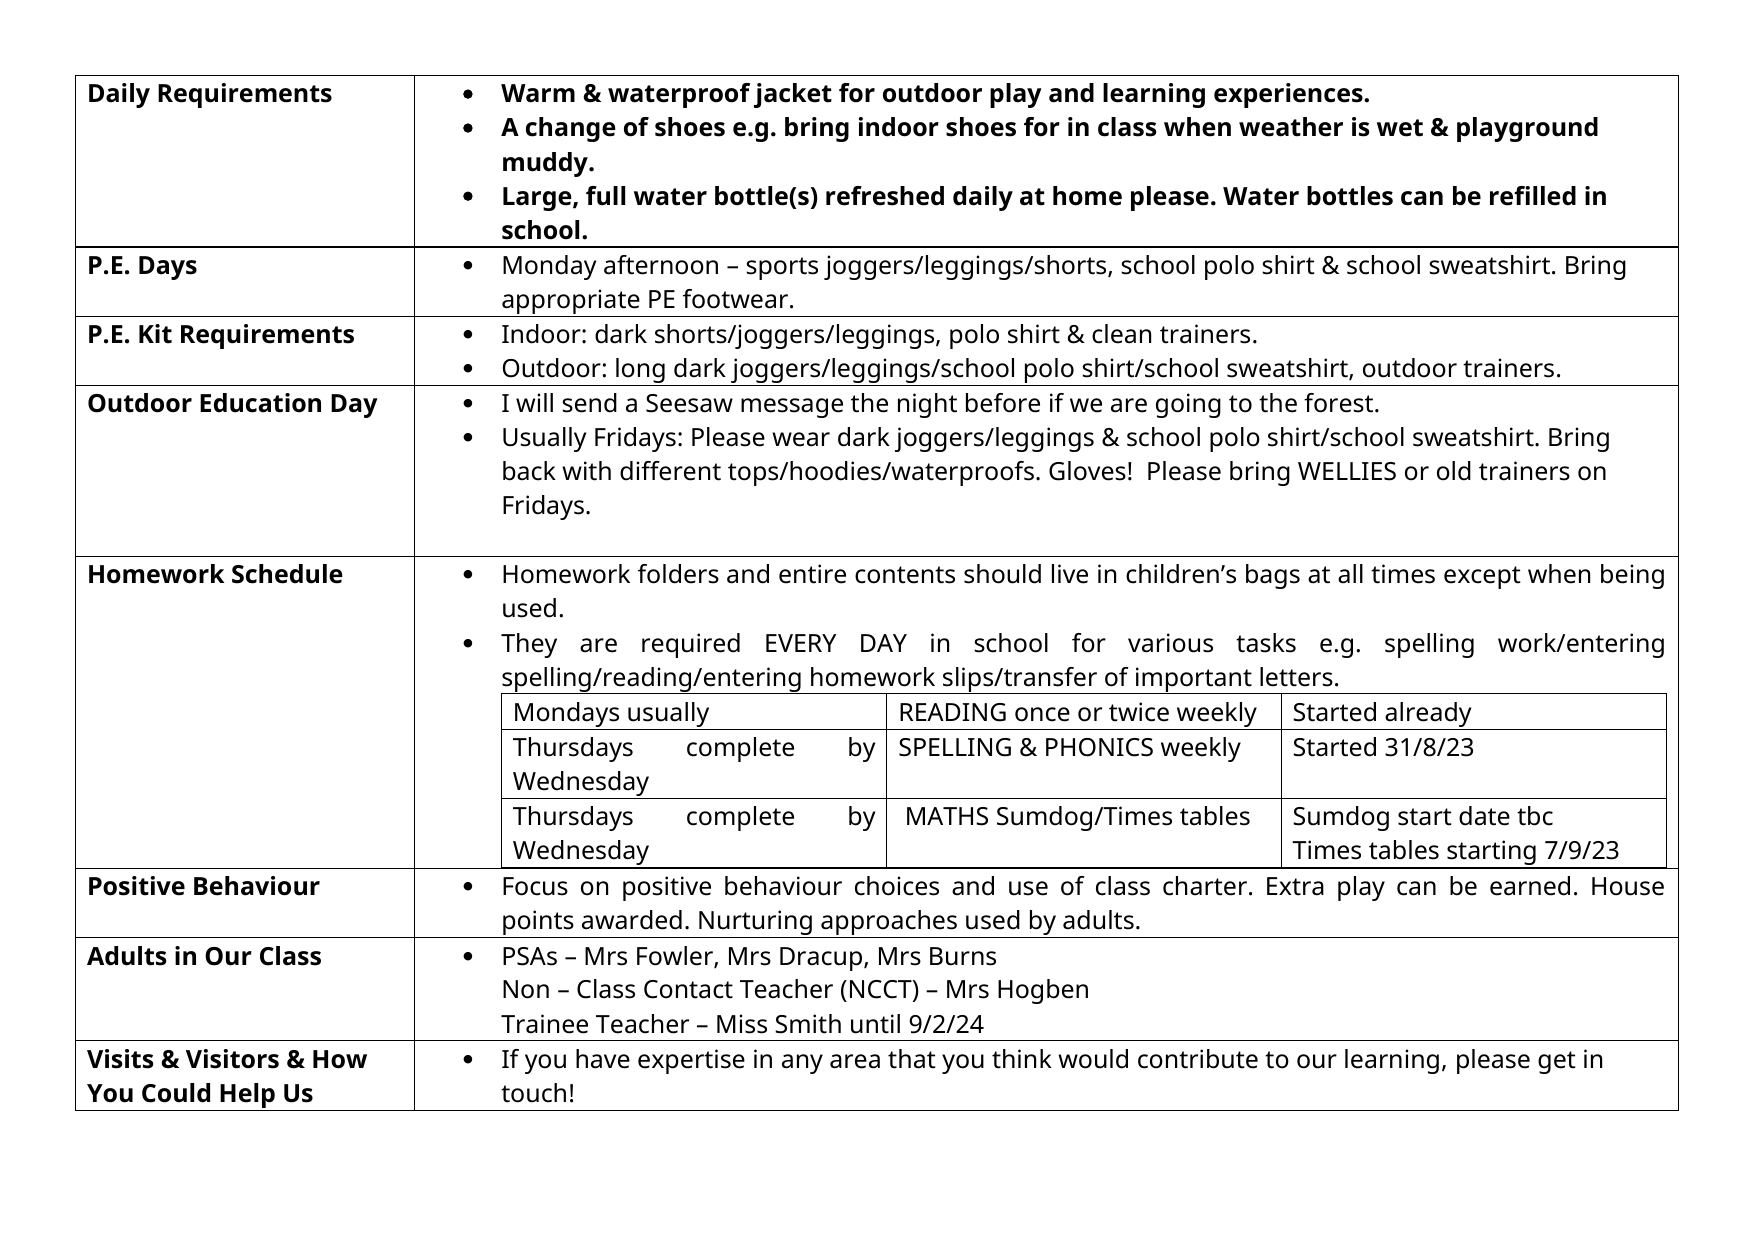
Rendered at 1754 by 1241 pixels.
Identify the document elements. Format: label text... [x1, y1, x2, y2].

table_header Daily Requirements [76, 76, 414, 246]
table_cell Indoor: dark shorts/joggers/leggings, polo shirt & clean trainers. Outdoor: long dark joggers/leggings/school polo shirt/school sweatshirt, outdoor trainers. [415, 317, 1678, 385]
table_cell Visits & Visitors & How You Could Help Us [76, 1041, 414, 1109]
table_header Warm & waterproof jacket for outdoor play and learning experiences. A change of shoes e.g. bring indoor shoes for in class when weather is wet & playground muddy. Large, full water bottle(s) refreshed daily at home please. Water bottles can be refilled in school. [415, 76, 1678, 246]
table_cell Outdoor Education Day [76, 386, 414, 556]
table_cell If you have expertise in any area that you think would contribute to our learning, please get in touch! [415, 1041, 1678, 1109]
table_cell Homework Schedule [76, 557, 414, 868]
table_cell P.E. Days [76, 248, 414, 316]
table_cell P.E. Kit Requirements [76, 317, 414, 385]
table_cell I will send a Seesaw message the night before if we are going to the forest. Usually Fridays: Please wear dark joggers/leggings & school polo shirt/school sweatshirt. Bring back with different tops/hoodies/waterproofs. Gloves! Please bring WELLIES or old trainers on Fridays. [415, 386, 1678, 556]
table_cell Positive Behaviour [76, 869, 414, 937]
table_cell Homework folders and entire contents should live in children’s bags at all times except when being used. They are required EVERY DAY in school for various tasks e.g. spelling work/entering spelling/reading/entering homework slips/transfer of important letters. [415, 557, 1678, 868]
table_cell Focus on positive behaviour choices and use of class charter. Extra play can be earned. House points awarded. Nurturing approaches used by adults. [415, 869, 1678, 937]
table_cell Adults in Our Class [76, 938, 414, 1040]
table_cell PSAs – Mrs Fowler, Mrs Dracup, Mrs Burns Non – Class Contact Teacher (NCCT) – Mrs Hogben Trainee Teacher – Miss Smith until 9/2/24 [415, 938, 1678, 1040]
table_cell Monday afternoon – sports joggers/leggings/shorts, school polo shirt & school sweatshirt. Bring appropriate PE footwear. [415, 248, 1678, 316]
